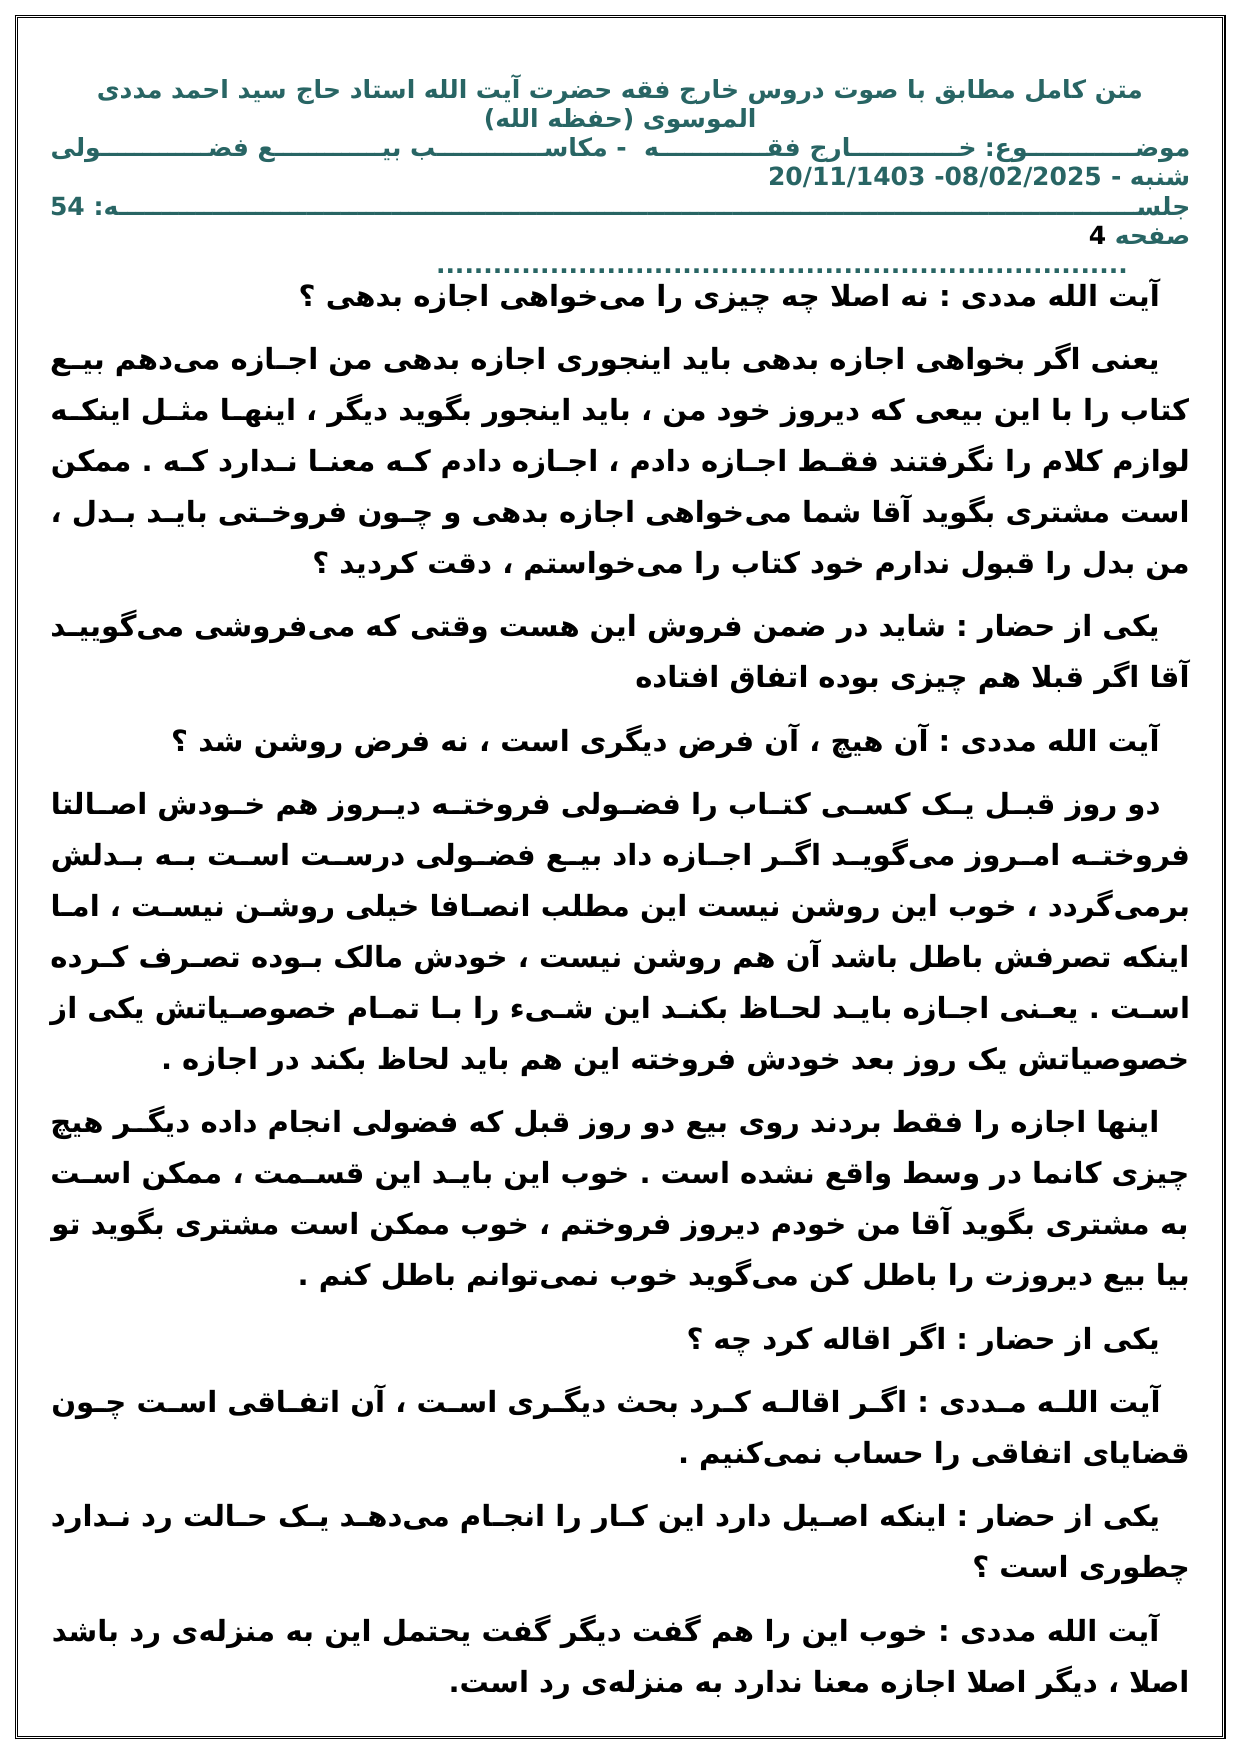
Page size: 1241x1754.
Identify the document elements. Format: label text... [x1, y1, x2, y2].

text یکی از حضار : اینکه اصیل دارد این کار را انجام می‌دهد یک حالت رد ندارد چطوری است ؟ [50, 1500, 1190, 1585]
text یعنی اگر بخواهی اجازه بدهی باید اینجوری اجازه بدهی من اجازه می‌دهم بیع کتاب را با این بیعی که دیروز خود من ، باید اینجور بگوید دیگر ، اینها مثل اینکه لوازم کلام را نگرفتند فقط اجازه دادم ، اجازه دادم که معنا ندارد که . ممکن است مشتری بگوید آقا شما می‌خواهی اجازه بدهی و چون فروختی باید بدل ، من بدل را قبول ندارم خود کتاب را می‌خواستم ، دقت کردید ؟ [50, 343, 1190, 580]
text آیت الله مددی : نه اصلا چه چیزی را می‌خواهی اجازه بدهی ؟ [50, 279, 1190, 313]
text اینها اجازه را فقط بردند روی بیع دو روز قبل که فضولی انجام داده دیگر هیچ چیزی کانما در وسط واقع نشده است . خوب این باید این قسمت ، ممکن است به مشتری بگوید آقا من خودم دیروز فروختم ، خوب ممکن است مشتری بگوید تو بیا بیع دیروزت را باطل کن می‌گوید خوب نمی‌توانم باطل کنم . [50, 1106, 1190, 1292]
text یکی از حضار : شاید در ضمن فروش این هست وقتی که می‌فروشی می‌گویید آقا اگر قبلا هم چیزی بوده اتفاق افتاده [50, 610, 1190, 695]
text آیت الله مددی : خوب این را هم گفت دیگر گفت یحتمل این به منزله‌ی رد باشد اصلا ، دیگر اصلا اجازه معنا ندارد به منزله‌ی رد است. [50, 1614, 1190, 1699]
text آیت الله مددی : اگر اقاله کرد بحث دیگری است ، آن اتفاقی است چون قضایای اتفاقی را حساب نمی‌کنیم . [50, 1385, 1190, 1470]
text آیت الله مددی : آن هیچ ، آن فرض دیگری است ، نه فرض روشن شد ؟ [50, 724, 1190, 758]
text یکی از حضار : اگر اقاله کرد چه ؟ [50, 1322, 1190, 1356]
text دو روز قبل یک کسی کتاب را فضولی فروخته دیروز هم خودش اصالتا فروخته امروز می‌گوید اگر اجازه داد بیع فضولی درست است به بدلش برمی‌گردد ، خوب این روشن نیست این مطلب انصافا خیلی روشن نیست ، اما اینکه تصرفش باطل باشد آن هم روشن نیست ، خودش مالک بوده تصرف کرده است . یعنی اجازه باید لحاظ بکند این شیء را با تمام خصوصیاتش یکی از خصوصیاتش یک روز بعد خودش فروخته این هم باید لحاظ بکند در اجازه . [50, 788, 1190, 1076]
